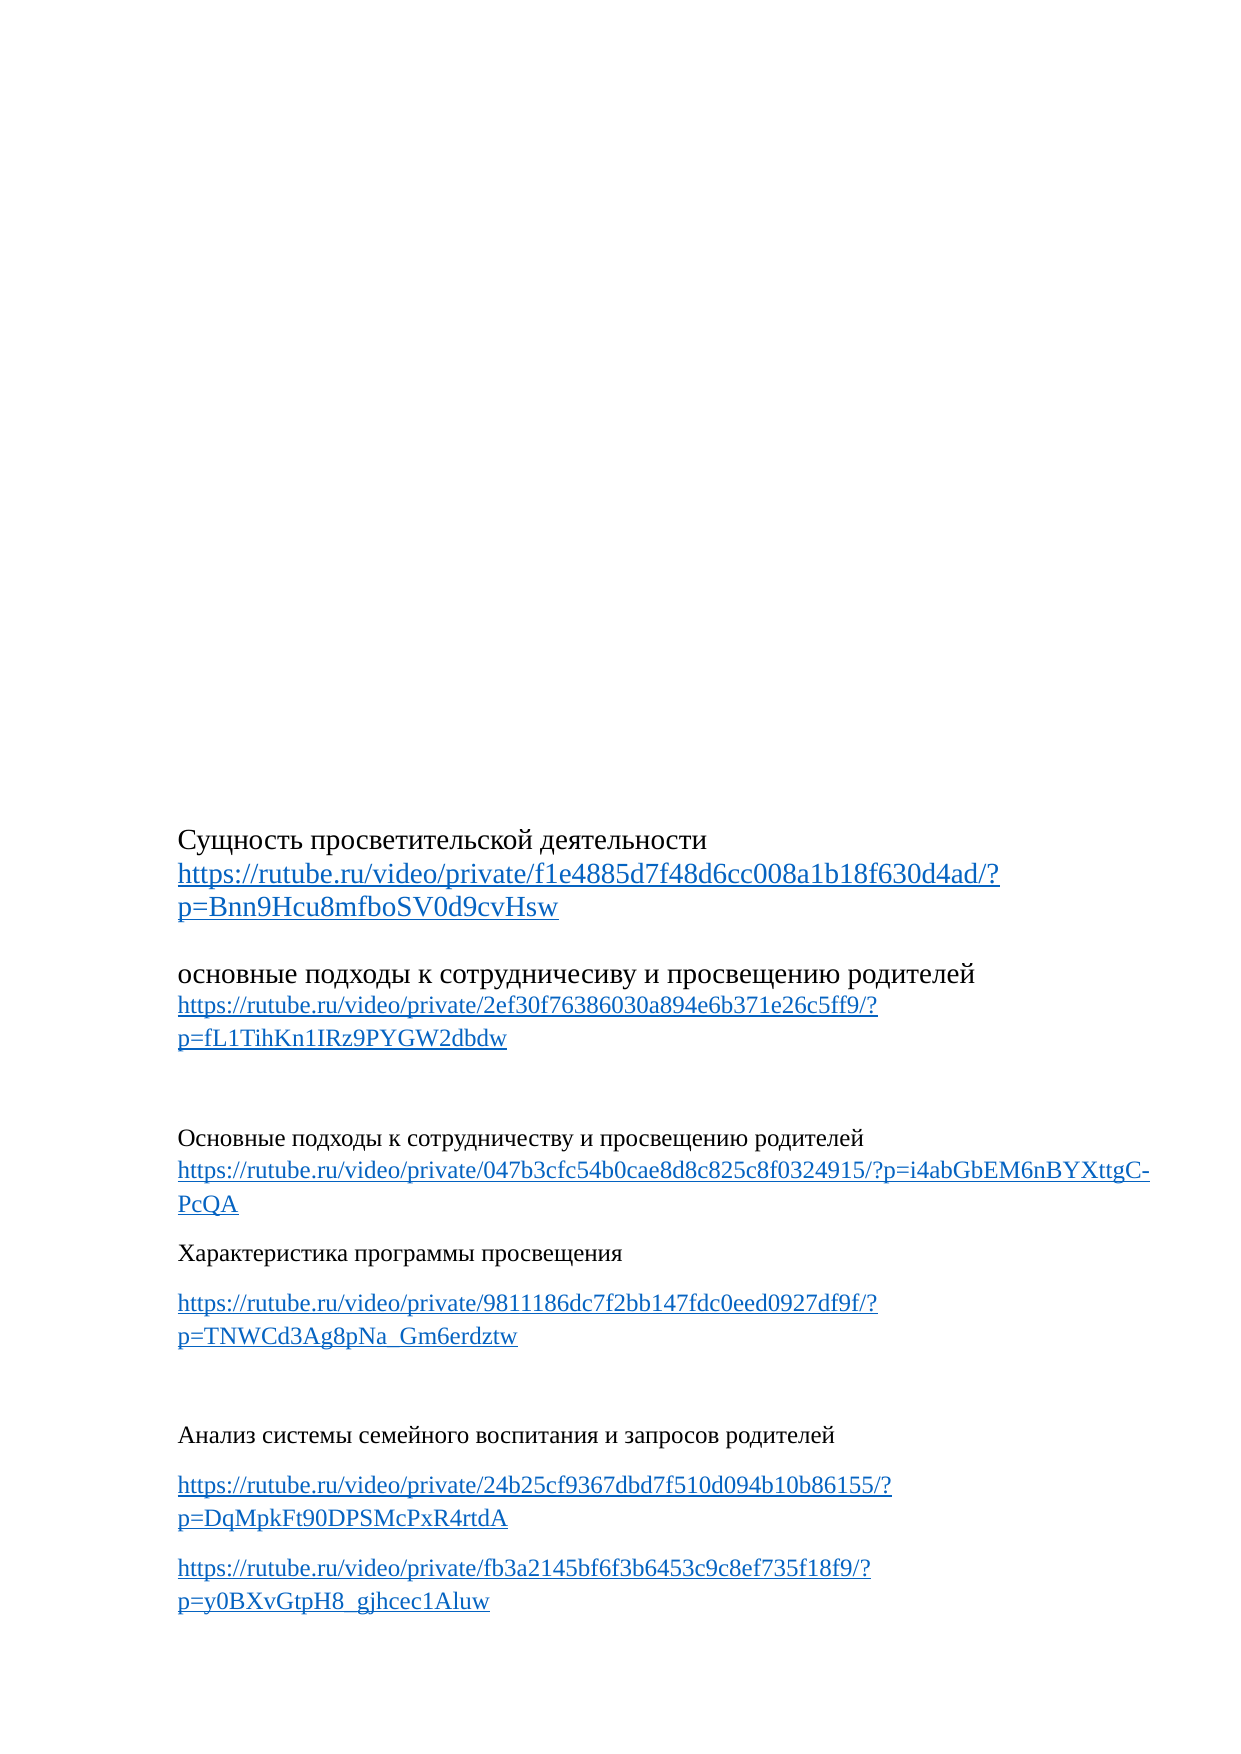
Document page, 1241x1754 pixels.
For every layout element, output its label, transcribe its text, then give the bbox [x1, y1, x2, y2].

text https://rutube.ru/video/private/f1e4885d7f48d6cc008a1b18f630d4ad/?p=Bnn9Hcu8mfboSV0d9cvHsw [177, 856, 1152, 923]
text Характеристика программы просвещения [177, 1238, 1152, 1267]
text Сущность просветительской деятельности [177, 822, 1152, 856]
text https://rutube.ru/video/private/fb3a2145bf6f3b6453c9c8ef735f18f9/?p=y0BXvGtpH8_gjhcec1Aluw [177, 1553, 1152, 1614]
text Основные подходы к сотрудничеству и просвещению родителей https://rutube.ru/video/private/047b3cfc54b0cae8d8c825c8f0324915/?p=i4abGbEM6nBYXttgC-PcQA [177, 1123, 1152, 1217]
text https://rutube.ru/video/private/24b25cf9367dbd7f510d094b10b86155/?p=DqMpkFt90DPSMcPxR4rtdA [177, 1470, 1152, 1532]
text https://rutube.ru/video/private/2ef30f76386030a894e6b371e26c5ff9/?p=fL1TihKn1IRz9PYGW2dbdw [177, 990, 1152, 1052]
text https://rutube.ru/video/private/9811186dc7f2bb147fdc0eed0927df9f/?p=TNWCd3Ag8pNa_Gm6erdztw [177, 1288, 1152, 1350]
text основные подходы к сотрудничесиву и просвещению родителей [177, 957, 1152, 990]
text Анализ системы семейного воспитания и запросов родителей [177, 1420, 1152, 1449]
